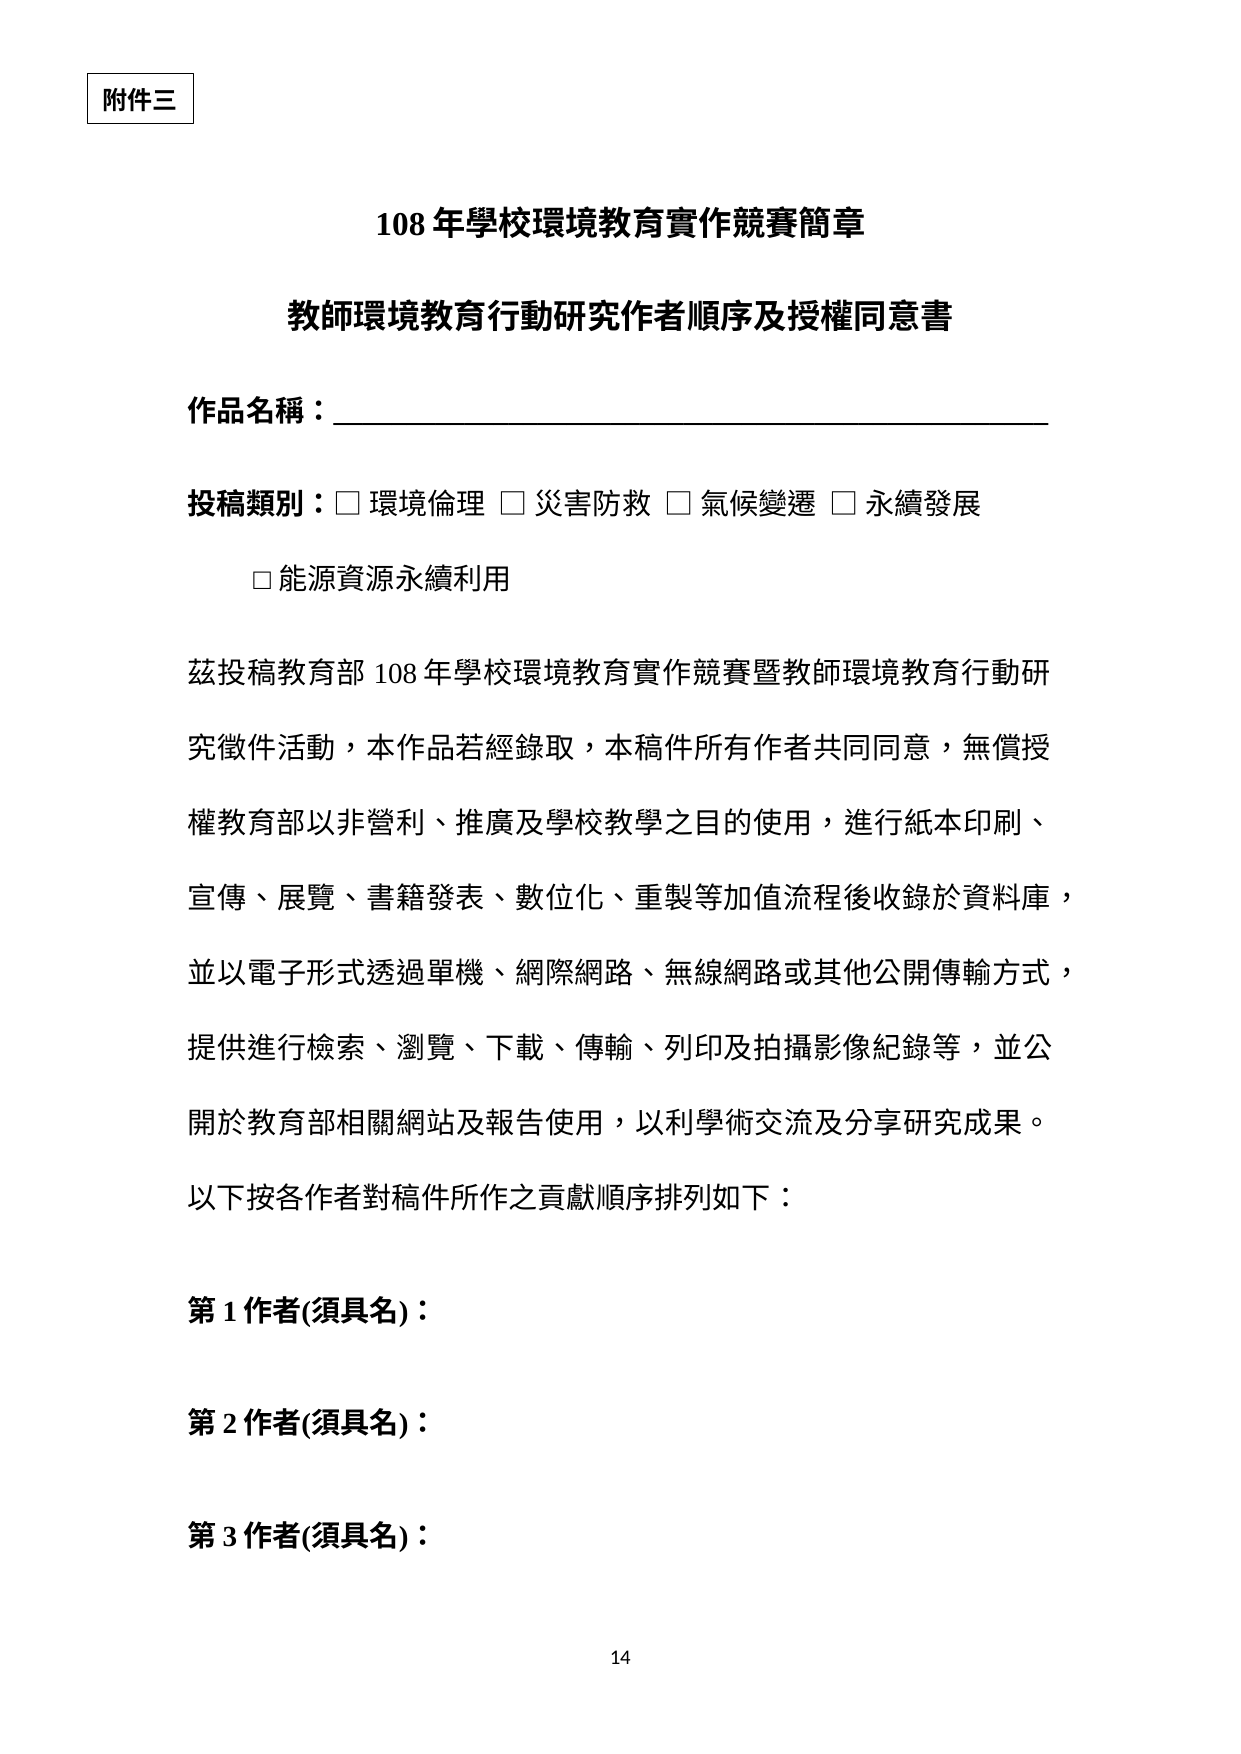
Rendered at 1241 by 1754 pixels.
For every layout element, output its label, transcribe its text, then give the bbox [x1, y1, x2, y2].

text 第2作者(須具名)： [187, 1383, 1053, 1458]
text 作品名稱：_________________________________________________ [187, 371, 1053, 446]
text 第1作者(須具名)： [187, 1271, 1053, 1346]
text 教師環境教育行動研究作者順序及授權同意書 [187, 277, 1053, 352]
text 108年學校環境教育實作競賽簡章 [187, 183, 1053, 258]
text 投稿類別：□ 環境倫理 □ 災害防救 □ 氣候變遷 □ 永續發展 [187, 464, 1053, 539]
text 茲投稿教育部108年學校環境教育實作競賽暨教師環境教育行動研究徵件活動，本作品若經錄取，本稿件所有作者共同同意，無償授權教育部以非營利、推廣及學校教學之目的使用，進行紙本印刷、宣傳、展覽、書籍發表、數位化、重製等加值流程後收錄於資料庫，並以電子形式透過單機、網際網路、無線網路或其他公開傳輸方式，提供進行檢索、瀏覽、下載、傳輸、列印及拍攝影像紀錄等，並公開於教育部相關網站及報告使用，以利學術交流及分享研究成果。以下按各作者對稿件所作之貢獻順序排列如下： [187, 633, 1053, 1233]
text 第3作者(須具名)： [187, 1496, 1053, 1571]
text □ 能源資源永續利用 [187, 539, 1053, 614]
